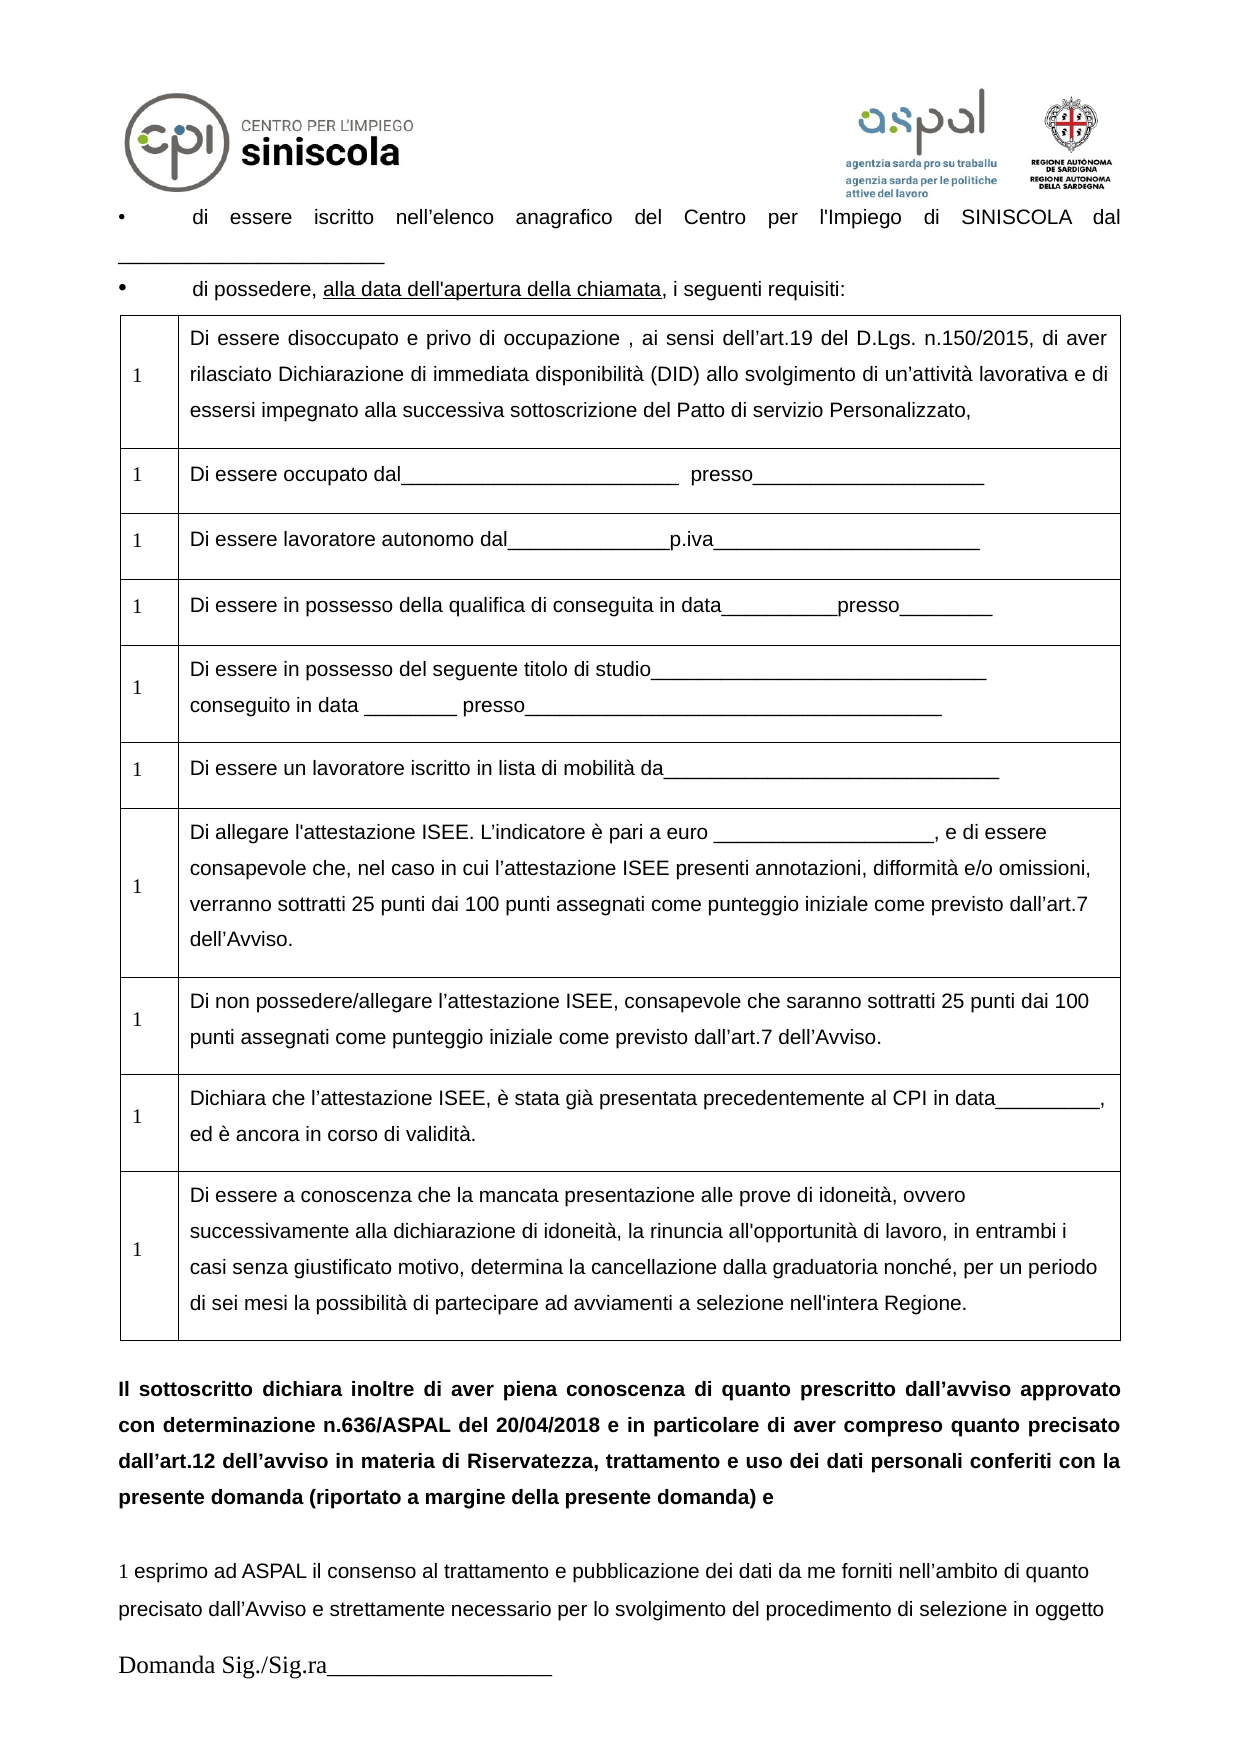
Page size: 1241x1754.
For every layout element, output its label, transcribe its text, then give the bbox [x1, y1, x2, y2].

table_cell  [121, 449, 178, 513]
table_cell  [121, 978, 178, 1074]
text Il sottoscritto dichiara inoltre di aver piena conoscenza di quanto prescritto dall’avviso approvato con determinazione n.636/ASPAL del 20/04/2018 e in particolare di aver compreso quanto precisato dall’art.12 dell’avviso in materia di Riservatezza, trattamento e uso dei dati personali conferiti con la presente domanda (riportato a margine della presente domanda) e [118, 1377, 1122, 1508]
table_cell  [121, 646, 178, 742]
table_cell Di essere a conoscenza che la mancata presentazione alle prove di idoneità, ovvero successivamente alla dichiarazione di idoneità, la rinuncia all'opportunità di lavoro, in entrambi i casi senza giustificato motivo, determina la cancellazione dalla graduatoria nonché, per un periodo di sei mesi la possibilità di partecipare ad avviamenti a selezione nell'intera Regione. [179, 1172, 1120, 1340]
table_cell  [121, 809, 178, 977]
table_cell Di essere un lavoratore iscritto in lista di mobilità da_____________________________ [179, 743, 1120, 808]
table_cell  [121, 514, 178, 579]
table_header Di essere disoccupato e privo di occupazione , ai sensi dell’art.19 del D.Lgs. n.150/2015, di aver rilasciato Dichiarazione di immediata disponibilità (DID) allo svolgimento di un’attività lavorativa e di essersi impegnato alla successiva sottoscrizione del Patto di servizio Personalizzato, [179, 316, 1120, 448]
table_cell  [121, 1172, 178, 1340]
table_cell  [121, 580, 178, 645]
table_cell Di allegare l'attestazione ISEE. L’indicatore è pari a euro ___________________, e di essere consapevole che, nel caso in cui l’attestazione ISEE presenti annotazioni, difformità e/o omissioni, verranno sottratti 25 punti dai 100 punti assegnati come punteggio iniziale come previsto dall’art.7 dell’Avviso. [179, 809, 1120, 977]
table_cell Dichiara che l’attestazione ISEE, è stata già presentata precedentemente al CPI in data_________, ed è ancora in corso di validità. [179, 1075, 1120, 1171]
table_cell  [121, 743, 178, 808]
table_cell Di non possedere/allegare l’attestazione ISEE, consapevole che saranno sottratti 25 punti dai 100 punti assegnati come punteggio iniziale come previsto dall’art.7 dell’Avviso. [179, 978, 1120, 1074]
table_cell Di essere occupato dal________________________ presso____________________ [179, 449, 1120, 513]
text  esprimo ad ASPAL il consenso al trattamento e pubblicazione dei dati da me forniti nell’ambito di quanto precisato dall’Avviso e strettamente necessario per lo svolgimento del procedimento di selezione in oggetto [118, 1556, 1122, 1621]
table_cell Di essere lavoratore autonomo dal______________p.iva_______________________ [179, 514, 1120, 579]
table_header  [121, 316, 178, 448]
table_cell Di essere in possesso della qualifica di conseguita in data__________presso________ [179, 580, 1120, 645]
picture [118, 75, 1123, 205]
list di essere iscritto nell’elenco anagrafico del Centro per l'Impiego di SINISCOLA dal _______________________ [118, 205, 1122, 265]
table_cell  [121, 1075, 178, 1171]
table_cell Di essere in possesso del seguente titolo di studio_____________________________ conseguito in data ________ presso____________________________________ [179, 646, 1120, 742]
list di possedere, alla data dell'apertura della chiamata, i seguenti requisiti: [118, 277, 1122, 302]
